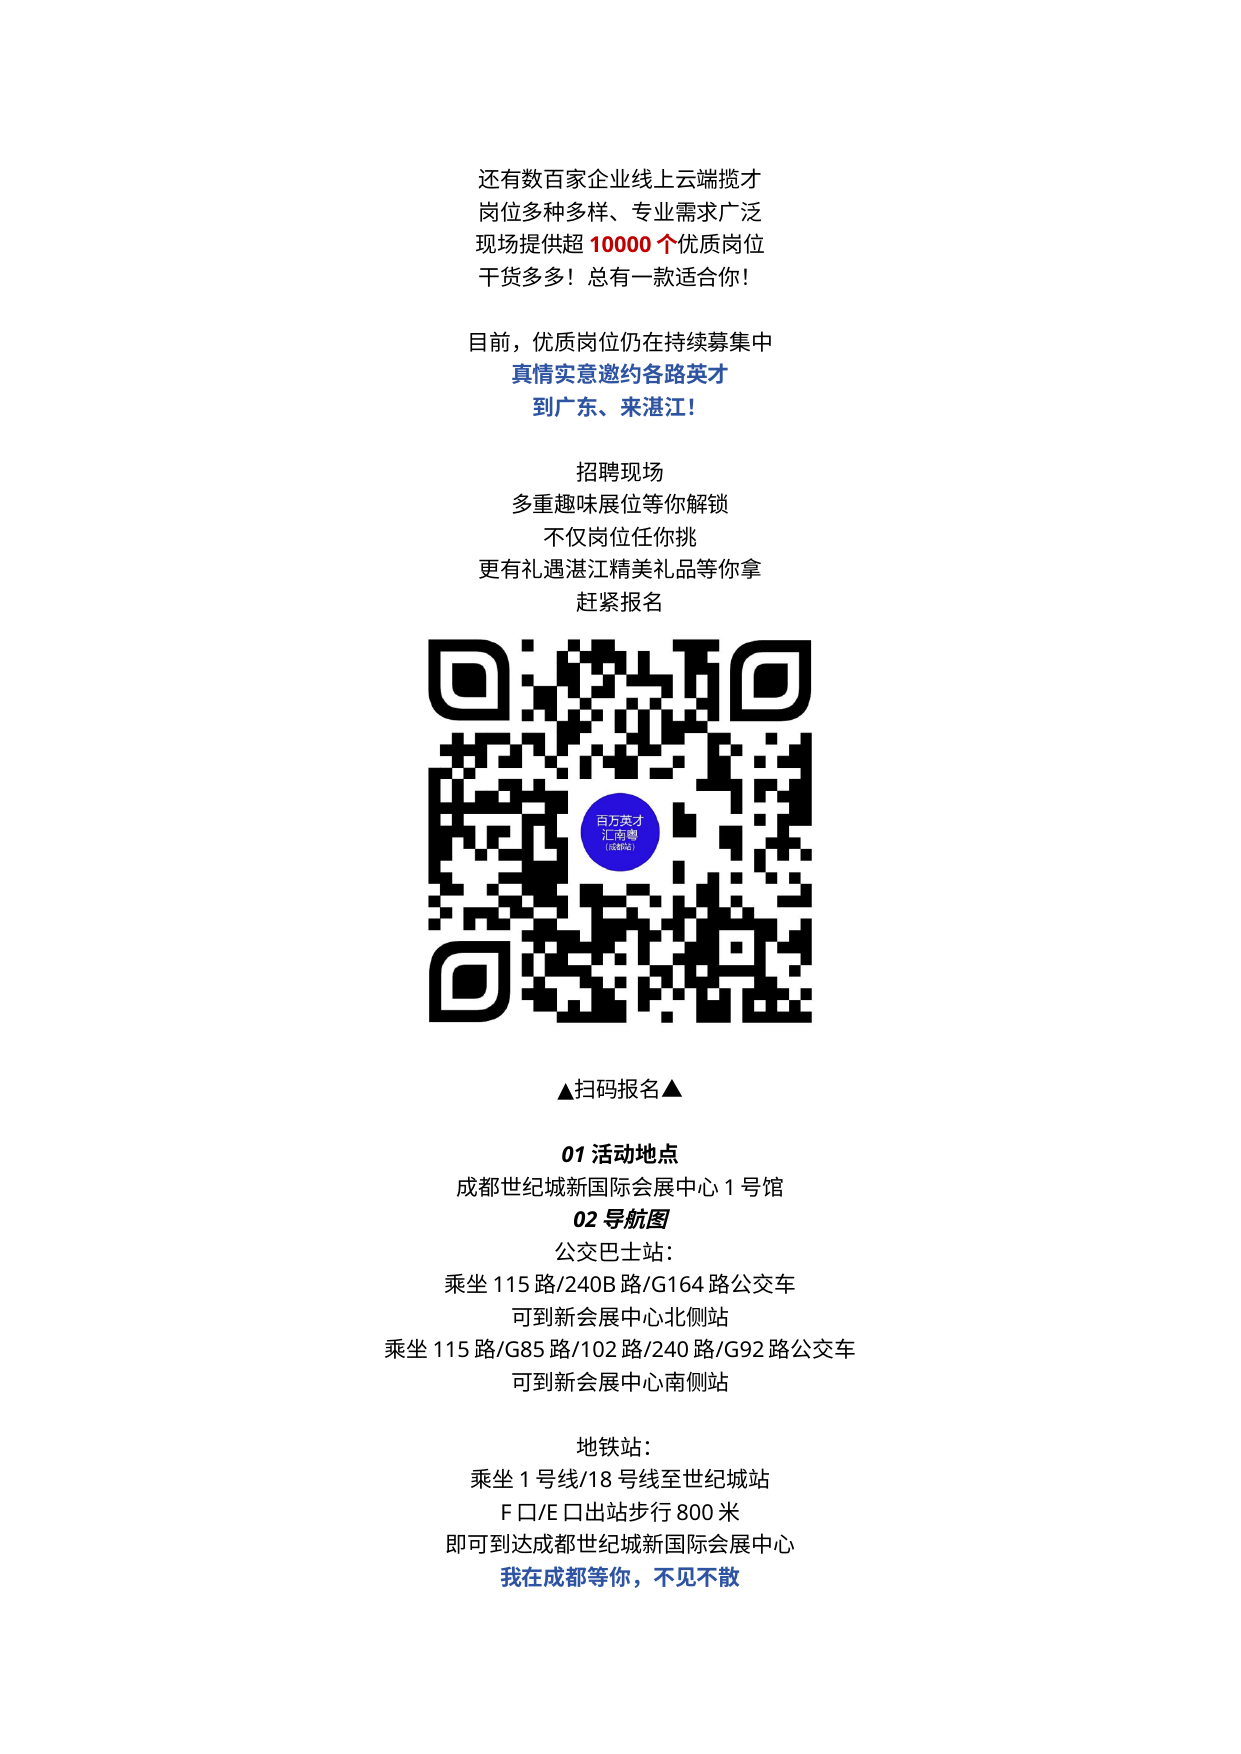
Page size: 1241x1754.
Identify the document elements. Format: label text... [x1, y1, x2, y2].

text 目前，优质岗位仍在持续募集中 [187, 324, 1053, 357]
text 还有数百家企业线上云端揽才 [187, 162, 1053, 194]
text 干货多多！总有一款适合你！ [187, 259, 1053, 292]
text 即可到达成都世纪城新国际会展中心 [187, 1527, 1053, 1559]
text 招聘现场 [187, 454, 1053, 487]
text 成都世纪城新国际会展中心1号馆 [187, 1169, 1053, 1202]
text 可到新会展中心北侧站 [187, 1299, 1053, 1332]
text 真情实意邀约各路英才 [187, 357, 1053, 389]
text 我在成都等你，不见不散 [187, 1559, 1053, 1592]
text 多重趣味展位等你解锁 [187, 487, 1053, 519]
text 乘坐115路/G85路/102路/240路/G92路公交车 [187, 1332, 1053, 1364]
text 更有礼遇湛江精美礼品等你拿 [187, 552, 1053, 584]
text 乘坐115路/240B路/G164路公交车 [187, 1267, 1053, 1299]
text ▲扫码报名▲ [187, 1072, 1053, 1104]
text 赶紧报名 [187, 584, 1053, 617]
text 地铁站： [187, 1429, 1053, 1462]
picture [406, 617, 835, 1046]
text 乘坐1号线/18号线至世纪城站 [187, 1462, 1053, 1494]
text 现场提供超10000个优质岗位 [187, 227, 1053, 259]
text 不仅岗位任你挑 [187, 519, 1053, 552]
text F口/E口出站步行800米 [187, 1494, 1053, 1527]
text 到广东、来湛江！ [187, 389, 1053, 422]
text 01 活动地点 [187, 1137, 1053, 1169]
text 岗位多种多样、专业需求广泛 [187, 194, 1053, 227]
text 公交巴士站： [187, 1234, 1053, 1267]
text 02导航图 [187, 1202, 1053, 1234]
text 可到新会展中心南侧站 [187, 1364, 1053, 1397]
